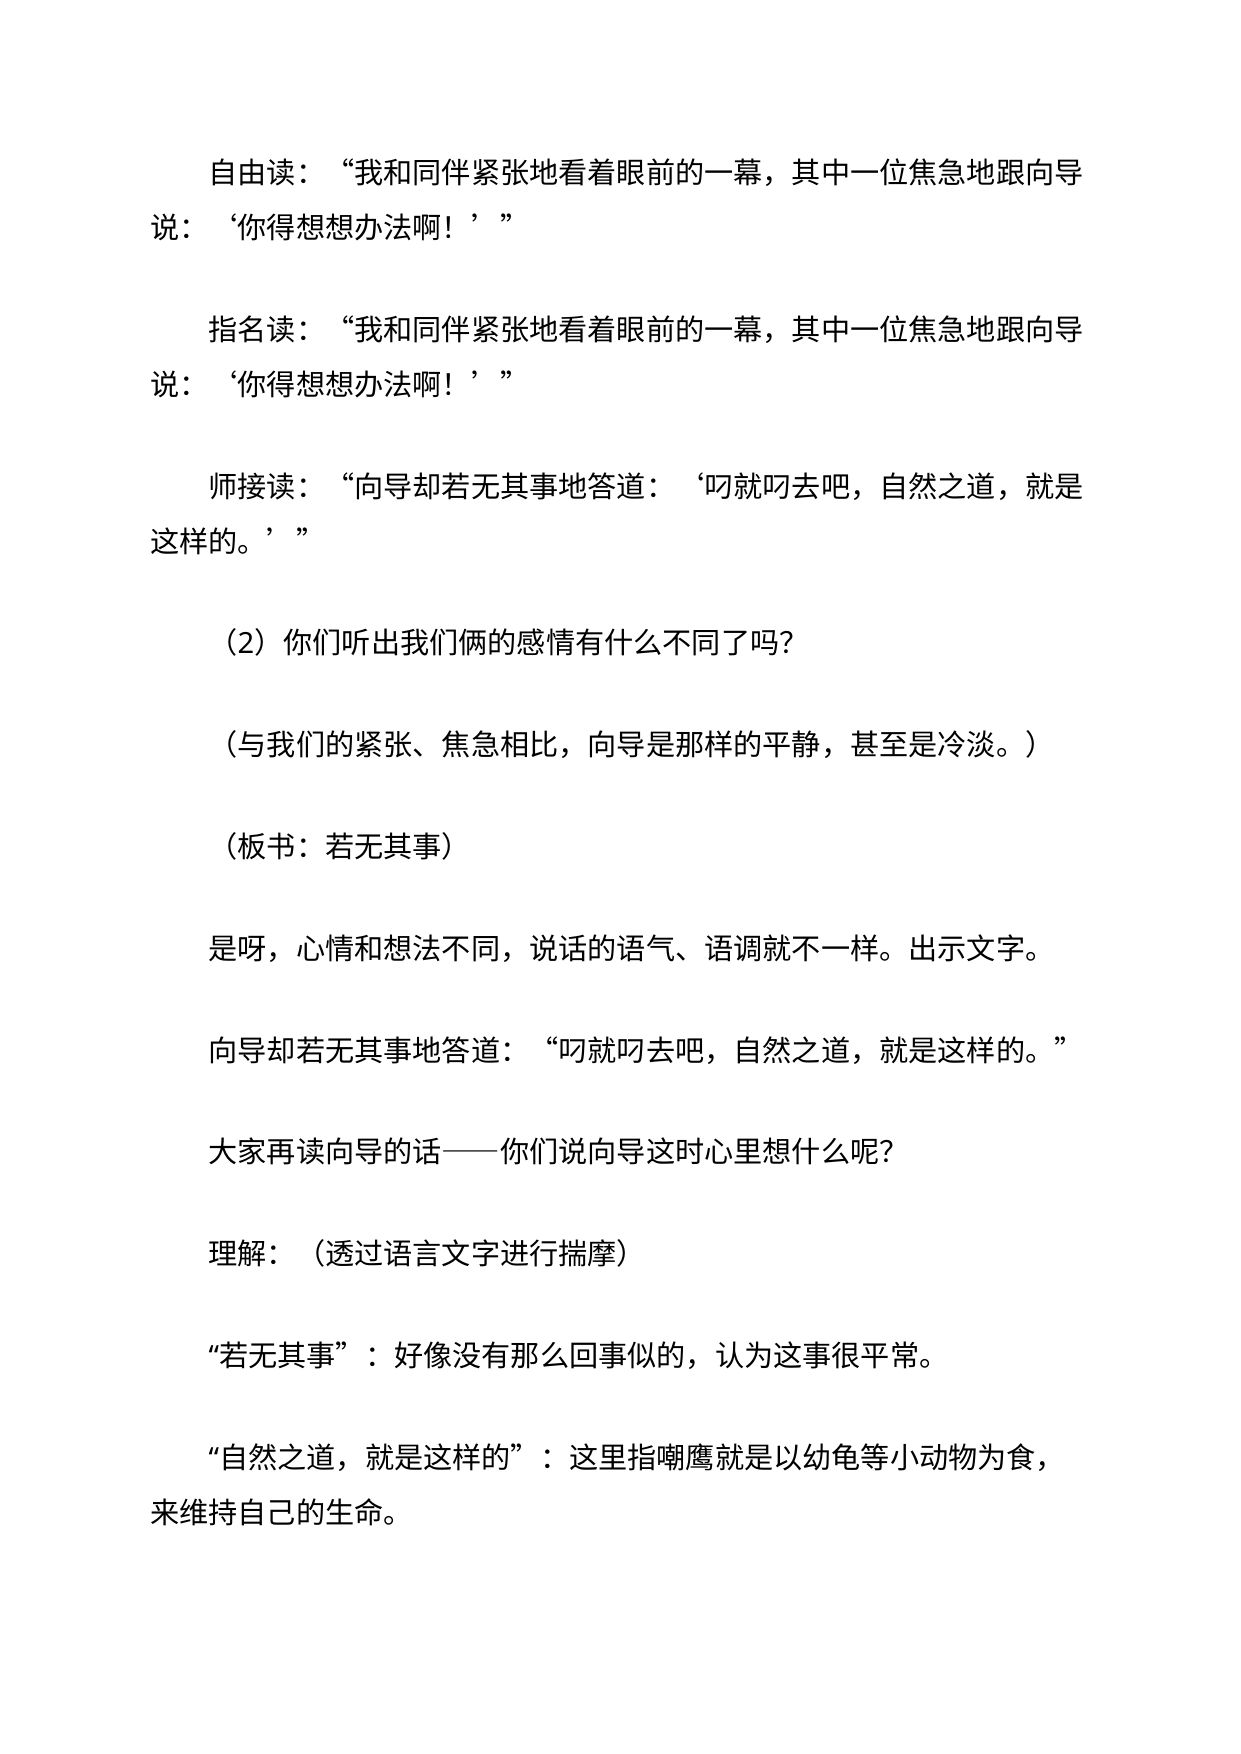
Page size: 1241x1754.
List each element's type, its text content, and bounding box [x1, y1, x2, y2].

text 理解：（透过语言文字进行揣摩） [150, 1231, 1090, 1273]
text （2）你们听出我们俩的感情有什么不同了吗？ [150, 620, 1090, 662]
text 大家再读向导的话——你们说向导这时心里想什么呢？ [150, 1129, 1090, 1171]
text “自然之道，就是这样的”：这里指嘲鹰就是以幼龟等小动物为食，来维持自己的生命。 [150, 1434, 1090, 1532]
text （与我们的紧张、焦急相比，向导是那样的平静，甚至是冷淡。） [150, 722, 1090, 764]
text （板书：若无其事） [150, 824, 1090, 866]
text “若无其事”：好像没有那么回事似的，认为这事很平常。 [150, 1333, 1090, 1375]
text 自由读：“我和同伴紧张地看着眼前的一幕，其中一位焦急地跟向导说：‘你得想想办法啊！’” [150, 150, 1090, 247]
text 指名读：“我和同伴紧张地看着眼前的一幕，其中一位焦急地跟向导说：‘你得想想办法啊！’” [150, 307, 1090, 404]
text 是呀，心情和想法不同，说话的语气、语调就不一样。出示文字。 [150, 926, 1090, 968]
text 向导却若无其事地答道：“叼就叼去吧，自然之道，就是这样的。” [150, 1027, 1090, 1069]
text 师接读：“向导却若无其事地答道：‘叼就叼去吧，自然之道，就是这样的。’” [150, 463, 1090, 561]
